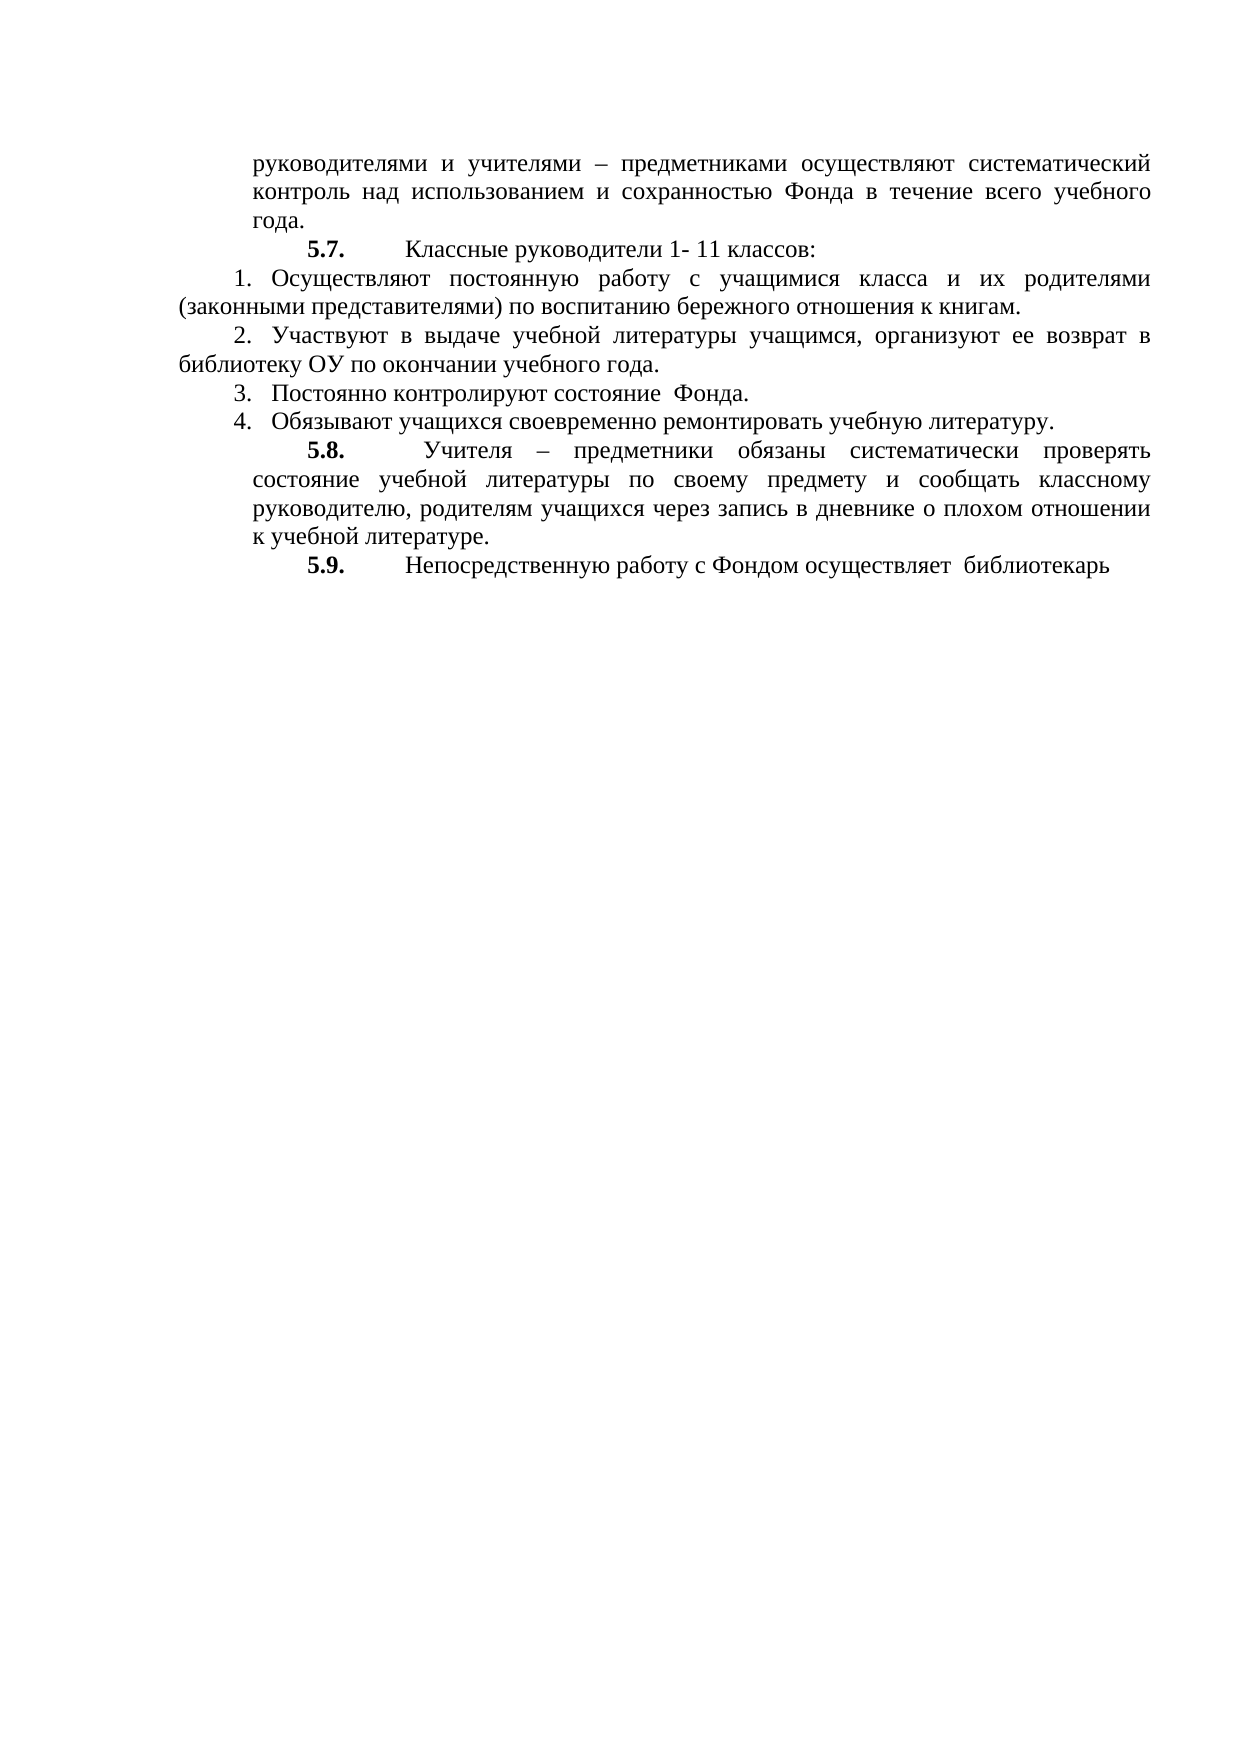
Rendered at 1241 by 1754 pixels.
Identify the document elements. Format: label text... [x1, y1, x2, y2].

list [252, 148, 1152, 234]
list Учителя – предметники обязаны систематически проверять состояние учебной литературы по своему предмету и сообщать классному руководителю, родителям учащихся через запись в дневнике о плохом отношении к учебной литературе. [252, 435, 1152, 550]
list Классные руководители 1- 11 классов: [252, 234, 1152, 263]
list Осуществляют постоянную работу с учащимися класса и их родителями (законными представителями) по воспитанию бережного отношения к книгам. [178, 263, 1152, 320]
list Обязывают учащихся своевременно ремонтировать учебную литературу. [178, 406, 1152, 435]
list Постоянно контролируют состояние Фонда. [178, 378, 1152, 406]
list Участвуют в выдаче учебной литературы учащимся, организуют ее возврат в библиотеку ОУ по окончании учебного года. [178, 320, 1152, 378]
list Непосредственную работу с Фондом осуществляет библиотекарь [252, 550, 1152, 579]
